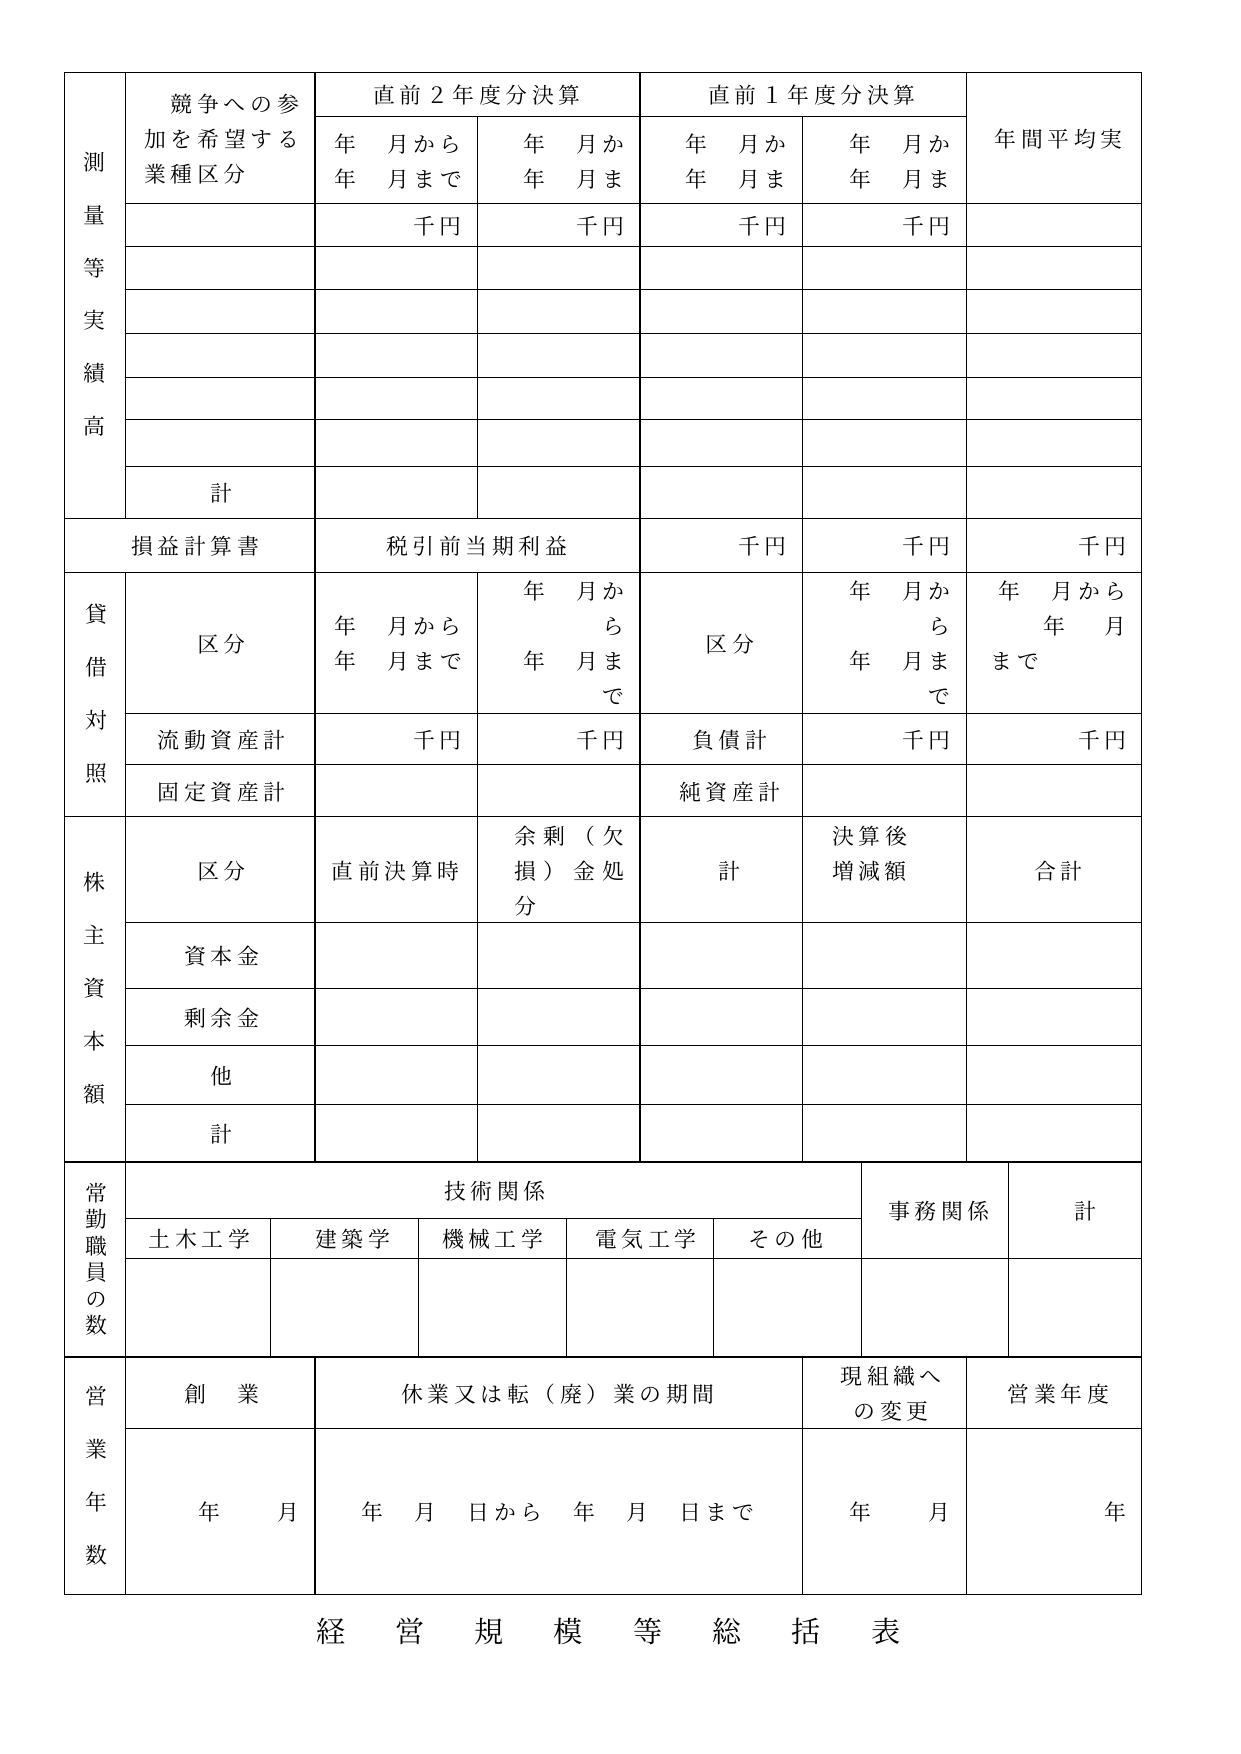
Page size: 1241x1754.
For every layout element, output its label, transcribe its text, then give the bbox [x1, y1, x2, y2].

table_cell 区分 [641, 573, 802, 713]
table_cell [967, 467, 1141, 518]
table_cell 年 月から 年 月まで [803, 573, 966, 713]
table_cell 千円 [803, 714, 966, 764]
table_cell 事務関係 [862, 1163, 1008, 1258]
table_header 年間平均実績高 [967, 73, 1141, 203]
table_cell [126, 378, 314, 419]
table_cell [478, 765, 639, 816]
table_cell [478, 290, 639, 332]
table_cell [316, 290, 477, 332]
table_cell 千円 [478, 714, 639, 764]
table_cell 他 [126, 1046, 314, 1104]
table_cell 営 業 年 数 等 [65, 1358, 125, 1594]
table_cell [316, 378, 477, 419]
table_cell その他 [714, 1219, 861, 1258]
table_header 競争への参加を希望する業種区分 [126, 73, 314, 203]
table_cell [1009, 1259, 1141, 1356]
table_cell 千円 [803, 519, 966, 572]
table_cell 現組織への変更 [803, 1358, 966, 1427]
table_cell [478, 467, 639, 518]
table_cell 区分 [126, 817, 314, 922]
table_header 直前１年度分決算 [641, 73, 966, 116]
table_cell [803, 1046, 966, 1104]
table_cell 余剰（欠損）金処分 [478, 817, 639, 922]
table_cell 資本金 [126, 923, 314, 988]
table_cell [967, 378, 1141, 419]
table_cell [803, 467, 966, 518]
table_cell [316, 765, 477, 816]
table_cell 千円 [478, 204, 639, 246]
table_cell [967, 290, 1141, 332]
table_cell 創 業 [126, 1358, 314, 1427]
table_cell [316, 247, 477, 289]
table_cell [126, 420, 314, 466]
table_cell [967, 334, 1141, 377]
table_cell [803, 290, 966, 332]
table_cell 年 月から 年 月まで [803, 117, 966, 203]
table_cell 年 月 [126, 1429, 314, 1594]
table_cell [641, 420, 802, 466]
table_cell 純資産計 [641, 765, 802, 816]
table_cell [641, 290, 802, 332]
table_cell 株 主 資 本 額 [65, 817, 125, 1161]
table_cell [316, 467, 477, 518]
table_cell 年 月から 年 月まで [478, 117, 639, 203]
table_cell 年 月から 年 月まで [478, 573, 639, 713]
table_cell [803, 989, 966, 1045]
table_cell 千円 [641, 519, 802, 572]
table_cell [967, 765, 1141, 816]
table_cell 年 月から 年 月まで [316, 117, 477, 203]
table_cell 負債計 [641, 714, 802, 764]
table_header 直前２年度分決算 [316, 73, 639, 116]
table_cell 土木工学 [126, 1219, 270, 1258]
table_cell [803, 420, 966, 466]
table_cell [478, 923, 639, 988]
table_cell 剰余金 [126, 989, 314, 1045]
table_cell 区分 [126, 573, 314, 713]
table_cell [803, 1105, 966, 1161]
table_cell 休業又は転（廃）業の期間 [316, 1358, 802, 1427]
table_cell [803, 334, 966, 377]
table_cell [567, 1259, 713, 1356]
table_cell [419, 1259, 566, 1356]
table_cell [478, 989, 639, 1045]
table_cell [478, 334, 639, 377]
table_cell [967, 420, 1141, 466]
table_cell [126, 1259, 270, 1356]
table_cell 計 [126, 1105, 314, 1161]
table_cell [641, 1105, 802, 1161]
table_cell [641, 378, 802, 419]
table_cell 合計 [967, 817, 1141, 922]
table_cell [316, 420, 477, 466]
table_cell 常勤職員の数 [65, 1163, 125, 1356]
table_cell 千円 [316, 714, 477, 764]
table_cell [967, 989, 1141, 1045]
table_cell [126, 247, 314, 289]
table_cell 計 [126, 467, 314, 518]
table_cell [641, 989, 802, 1045]
table_cell [126, 204, 314, 246]
table_cell 千円 [803, 204, 966, 246]
table_cell 決算後 増減額 [803, 817, 966, 922]
table_cell 年 月 [803, 1429, 966, 1594]
table_cell 千円 [316, 204, 477, 246]
table_cell [316, 1105, 477, 1161]
table_cell 年 [967, 1429, 1141, 1594]
table_cell 電気工学 [567, 1219, 713, 1258]
table_cell [478, 378, 639, 419]
table_cell [714, 1259, 861, 1356]
table_cell 年 月から 年 月まで [967, 573, 1141, 713]
table_cell 固定資産計 [126, 765, 314, 816]
table_cell [641, 467, 802, 518]
table_cell 年 月から 年 月まで [316, 573, 477, 713]
table_cell 千円 [967, 714, 1141, 764]
table_cell [967, 1046, 1141, 1104]
table_header 測 量 等 実 績 高 [65, 73, 125, 518]
table_cell 建築学 [271, 1219, 418, 1258]
table_cell 計 [641, 817, 802, 922]
table_cell [126, 290, 314, 332]
table_cell [967, 204, 1141, 246]
table_cell [803, 247, 966, 289]
table_cell [478, 1046, 639, 1104]
table_cell 機械工学 [419, 1219, 566, 1258]
text 経 営 規 模 等 総 括 表 [64, 1595, 1176, 1665]
table_cell [862, 1259, 1008, 1356]
table_cell 流動資産計 [126, 714, 314, 764]
table_cell [967, 247, 1141, 289]
table_cell [967, 923, 1141, 988]
table_cell [316, 334, 477, 377]
table_cell [316, 1046, 477, 1104]
table_cell [478, 247, 639, 289]
table_cell [641, 247, 802, 289]
table_cell 技術関係 [126, 1163, 861, 1217]
table_cell 年 月から 年 月まで [641, 117, 802, 203]
table_cell [478, 420, 639, 466]
table_cell [967, 1105, 1141, 1161]
table_cell [641, 923, 802, 988]
table_cell 千円 [641, 204, 802, 246]
table_cell 計 [1009, 1163, 1141, 1258]
table_cell 千円 [967, 519, 1141, 572]
table_cell [641, 334, 802, 377]
table_cell 貸 借 対 照 表 [65, 573, 125, 816]
table_cell 営業年度 [967, 1358, 1141, 1427]
table_cell [803, 765, 966, 816]
table_cell [126, 334, 314, 377]
table_cell [316, 989, 477, 1045]
table_cell 損益計算書 [65, 519, 314, 572]
table_cell 直前決算時 [316, 817, 477, 922]
table_cell [803, 378, 966, 419]
table_cell [271, 1259, 418, 1356]
table_cell [478, 1105, 639, 1161]
table_cell [803, 923, 966, 988]
table_cell [316, 923, 477, 988]
table_cell [641, 1046, 802, 1104]
table_cell 税引前当期利益 [316, 519, 639, 572]
table_cell 年 月 日から 年 月 日まで [316, 1429, 802, 1594]
